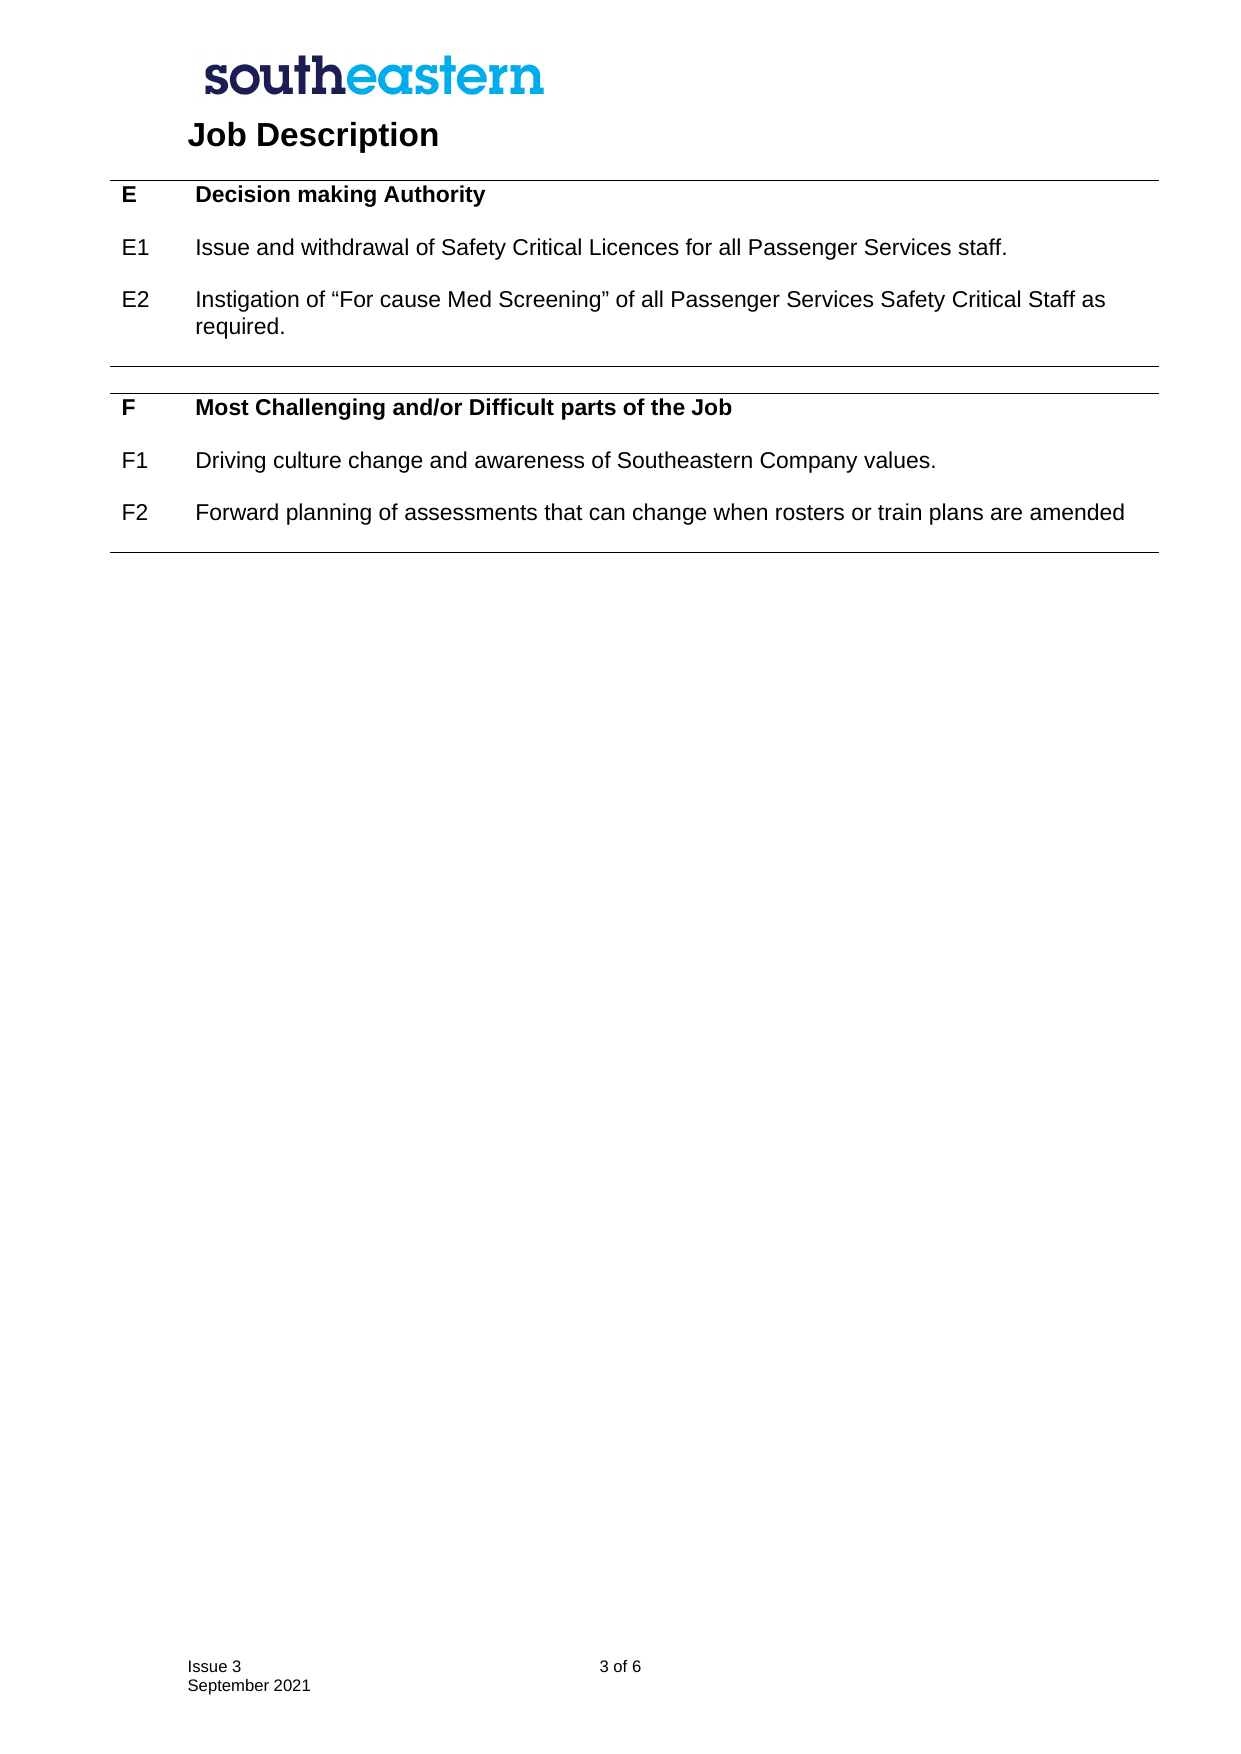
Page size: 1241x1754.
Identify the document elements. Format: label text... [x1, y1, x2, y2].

table_cell F1 F2 [110, 447, 184, 552]
picture [187, 44, 558, 103]
table_cell E [110, 181, 184, 234]
table_header Most Challenging and/or Difficult parts of the Job [184, 394, 1158, 447]
table_cell E1 E2 [110, 234, 184, 366]
table_cell Driving culture change and awareness of Southeastern Company values. Forward planning of assessments that can change when rosters or train plans are amended [184, 447, 1158, 552]
table_cell Decision making Authority [184, 181, 1158, 234]
table_cell Issue and withdrawal of Safety Critical Licences for all Passenger Services staff. Instigation of “For cause Med Screening” of all Passenger Services Safety Critical Staff as required. [184, 234, 1158, 366]
table_header F [110, 394, 184, 447]
